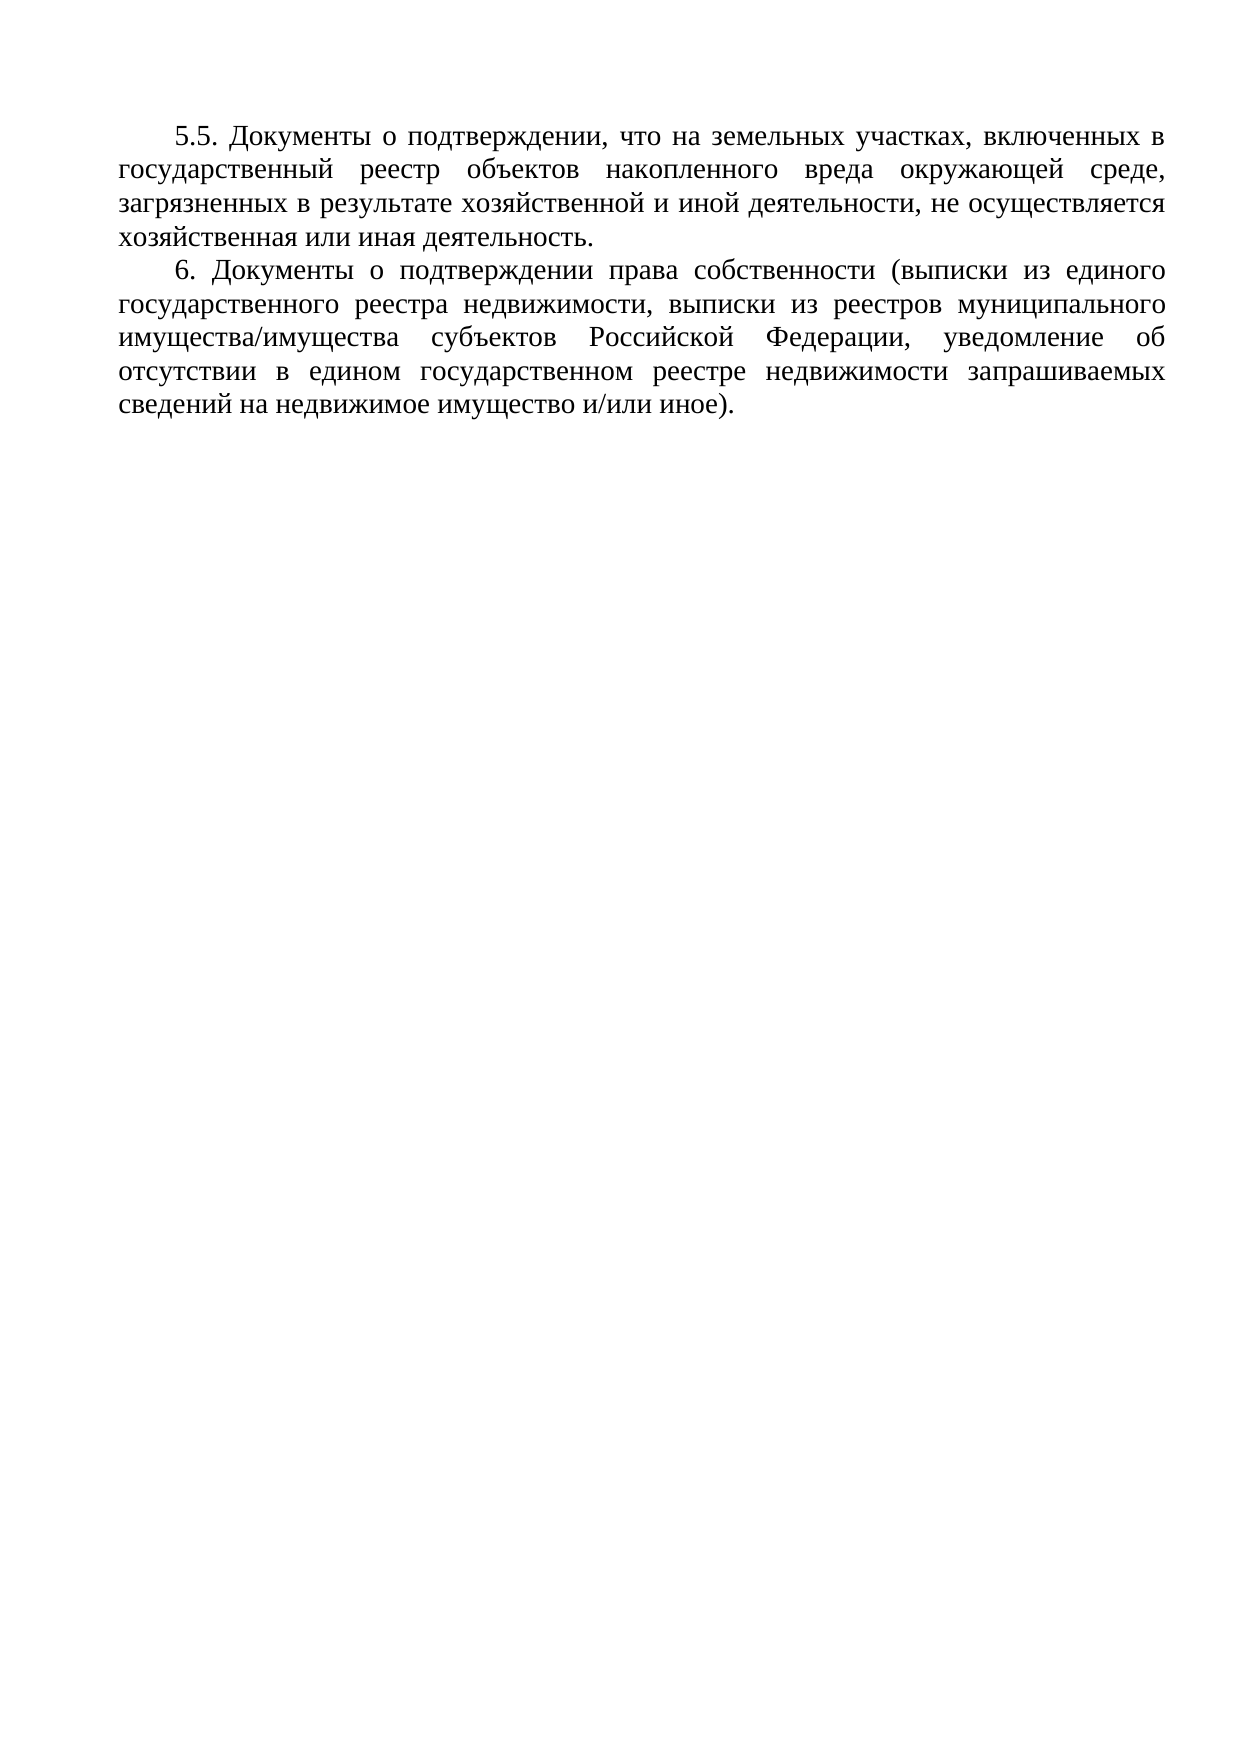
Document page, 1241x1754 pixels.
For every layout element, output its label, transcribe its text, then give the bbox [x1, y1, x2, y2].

text 5.5. Документы о подтверждении, что на земельных участках, включенных в государственный реестр объектов накопленного вреда окружающей среде, загрязненных в результате хозяйственной и иной деятельности, не осуществляется хозяйственная или иная деятельность. [118, 118, 1167, 252]
text 6. Документы о подтверждении права собственности (выписки из единого государственного реестра недвижимости, выписки из реестров муниципального имущества/имущества субъектов Российской Федерации, уведомление об отсутствии в едином государственном реестре недвижимости запрашиваемых сведений на недвижимое имущество и/или иное). [118, 252, 1167, 420]
